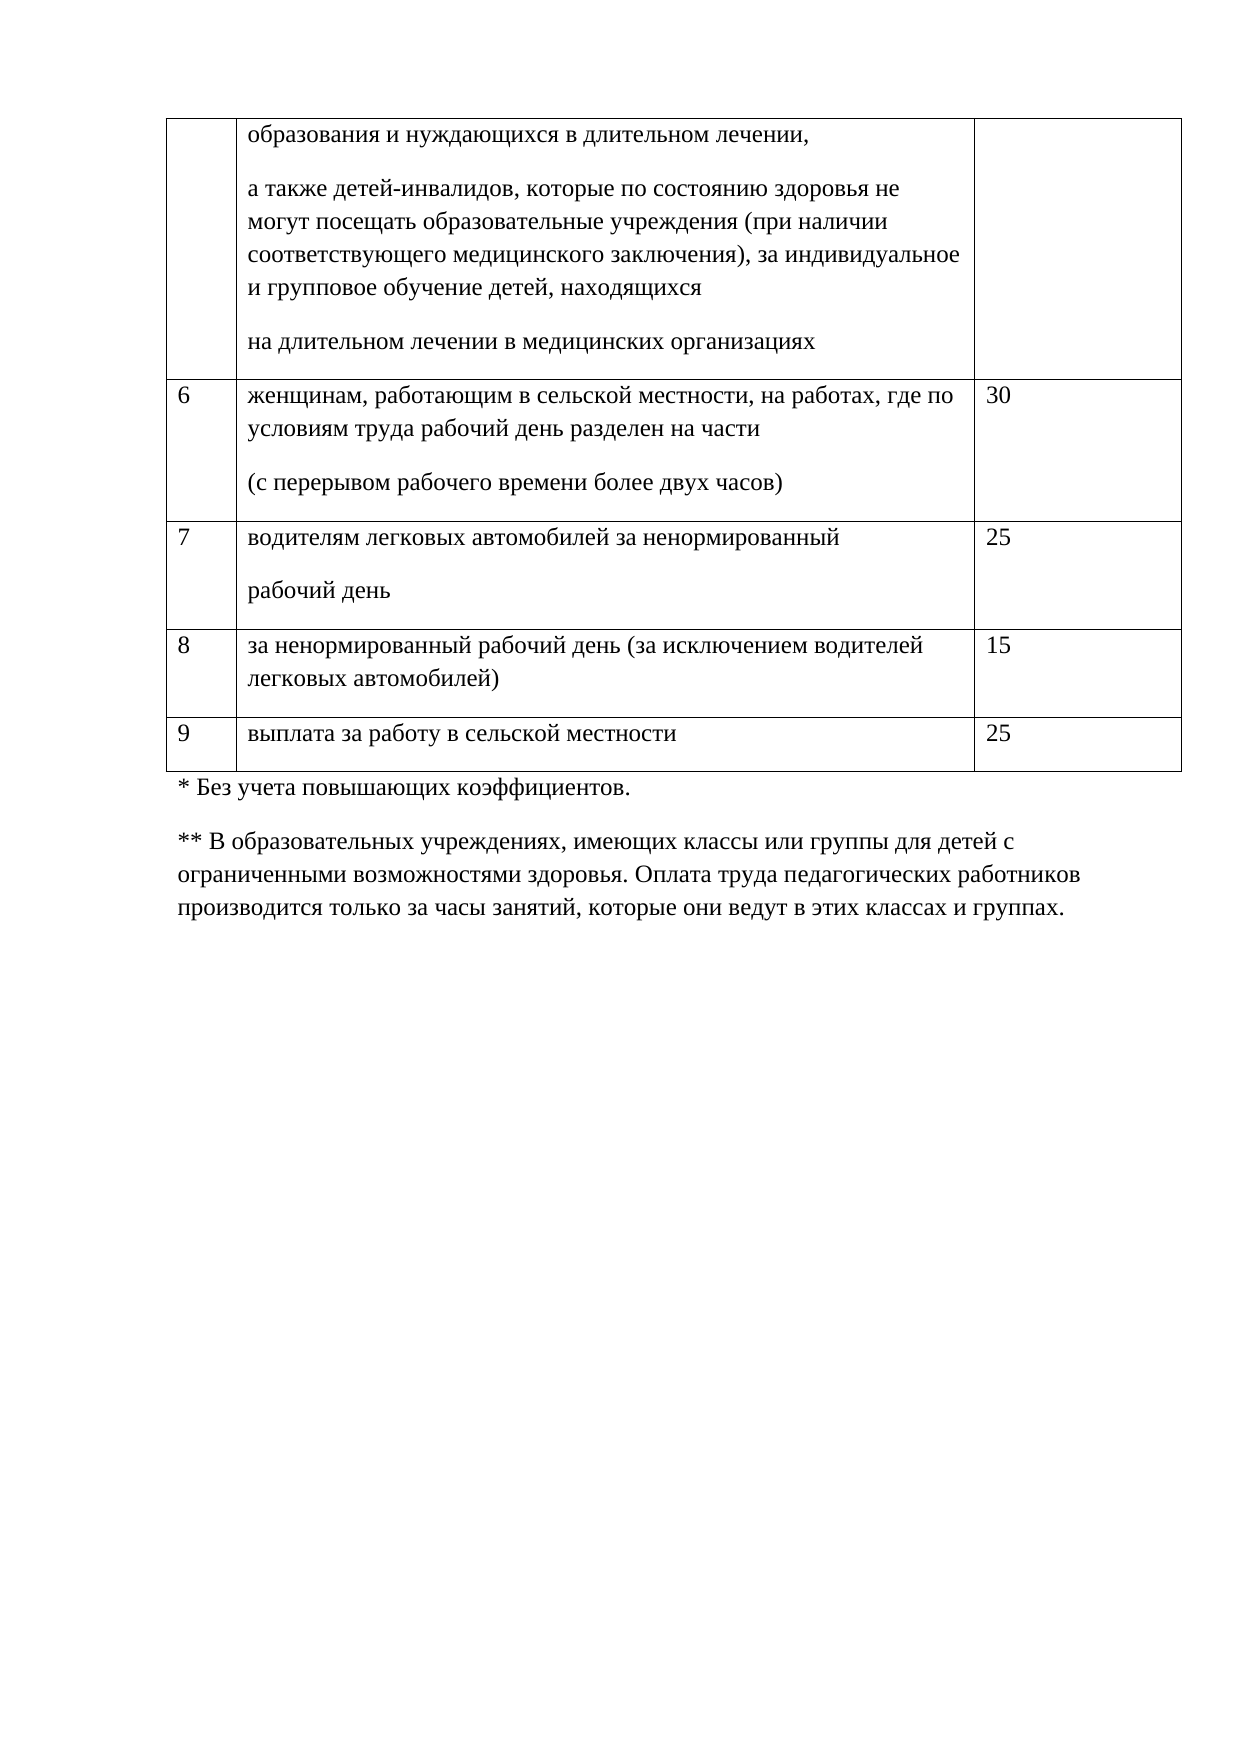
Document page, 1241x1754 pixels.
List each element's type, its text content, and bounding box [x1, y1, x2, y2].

table_cell 8 [167, 630, 236, 717]
table_cell 15 [975, 630, 1181, 717]
table_cell 25 [975, 718, 1181, 771]
table_cell за ненормированный рабочий день (за исключением водителей легковых автомобилей) [237, 630, 974, 717]
table_cell выплата за работу в сельской местности [237, 718, 974, 771]
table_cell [237, 119, 974, 379]
table_cell водителям легковых автомобилей за ненормированный рабочий день [237, 522, 974, 629]
table_cell 7 [167, 522, 236, 629]
table_cell женщинам, работающим в сельской местности, на работах, где по условиям труда рабочий день разделен на части (с перерывом рабочего времени более двух часов) [237, 380, 974, 521]
table_cell 5 [167, 119, 236, 379]
table_cell 30 [975, 380, 1181, 521]
table_cell 25 [975, 522, 1181, 629]
table_cell 6 [167, 380, 236, 521]
text * Без учета повышающих коэффициентов. [177, 772, 1181, 801]
table_cell 9 [167, 718, 236, 771]
table_cell 20 [975, 119, 1181, 379]
text ** В образовательных учреждениях, имеющих классы или группы для детей с ограниченными возможностями здоровья. Оплата труда педагогических работников производится только за часы занятий, которые они ведут в этих классах и группах. [177, 826, 1181, 921]
